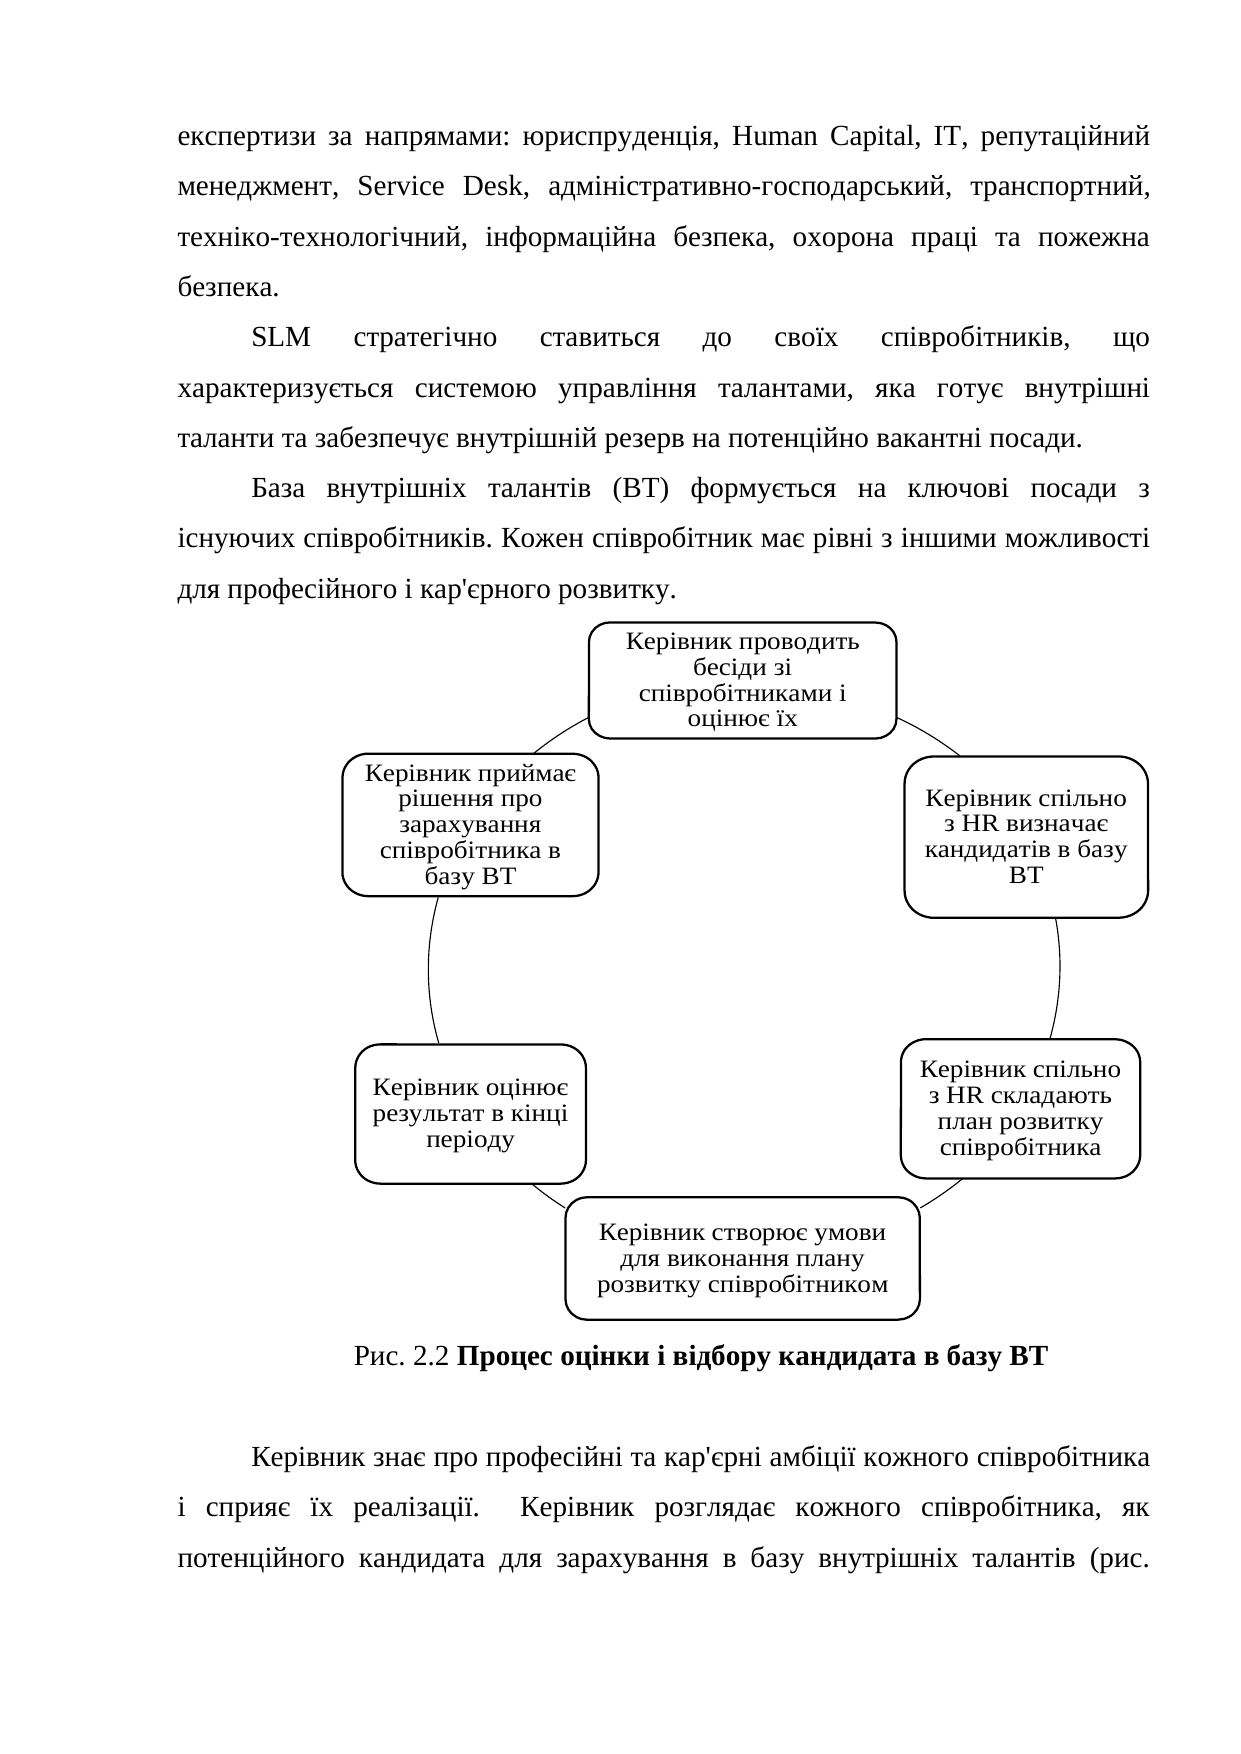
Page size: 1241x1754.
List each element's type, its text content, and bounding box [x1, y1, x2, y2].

text База внутрішніх талантів (ВТ) формується на ключові посади з існуючих співробітників. Кожен співробітник має рівні з іншими можливості для професійного і кар'єрного розвитку. [177, 470, 1151, 604]
text Рис. 2.2 Процес оцінки і відбору кандидата в базу ВТ [177, 1338, 1151, 1372]
text SLM стратегічно ставиться до своїх співробітників, що характеризується системою управління талантами, яка готує внутрішні таланти та забезпечує внутрішній резерв на потенційно вакантні посади. [177, 319, 1151, 453]
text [177, 118, 1151, 303]
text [177, 1439, 1151, 1573]
